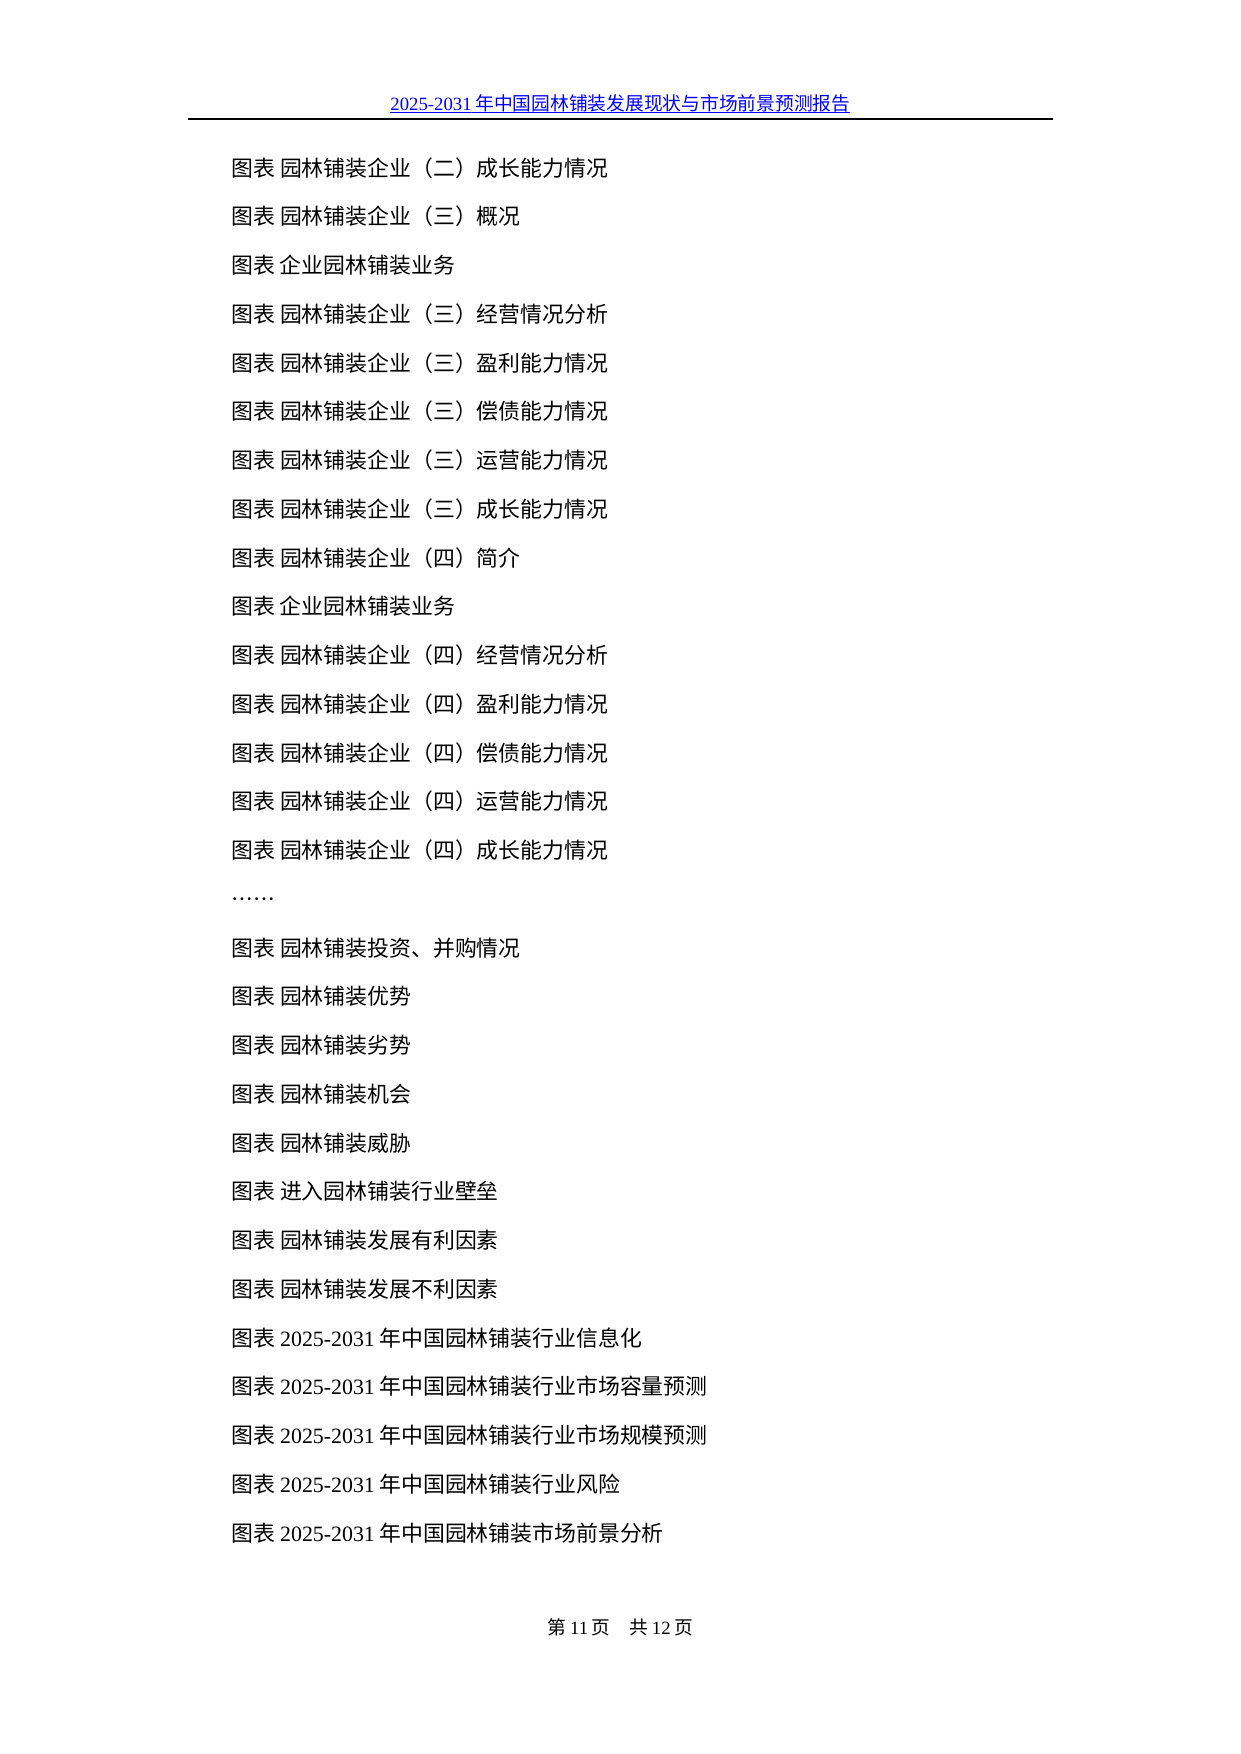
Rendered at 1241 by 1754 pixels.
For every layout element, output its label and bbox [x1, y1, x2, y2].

text [187, 150, 1053, 1548]
